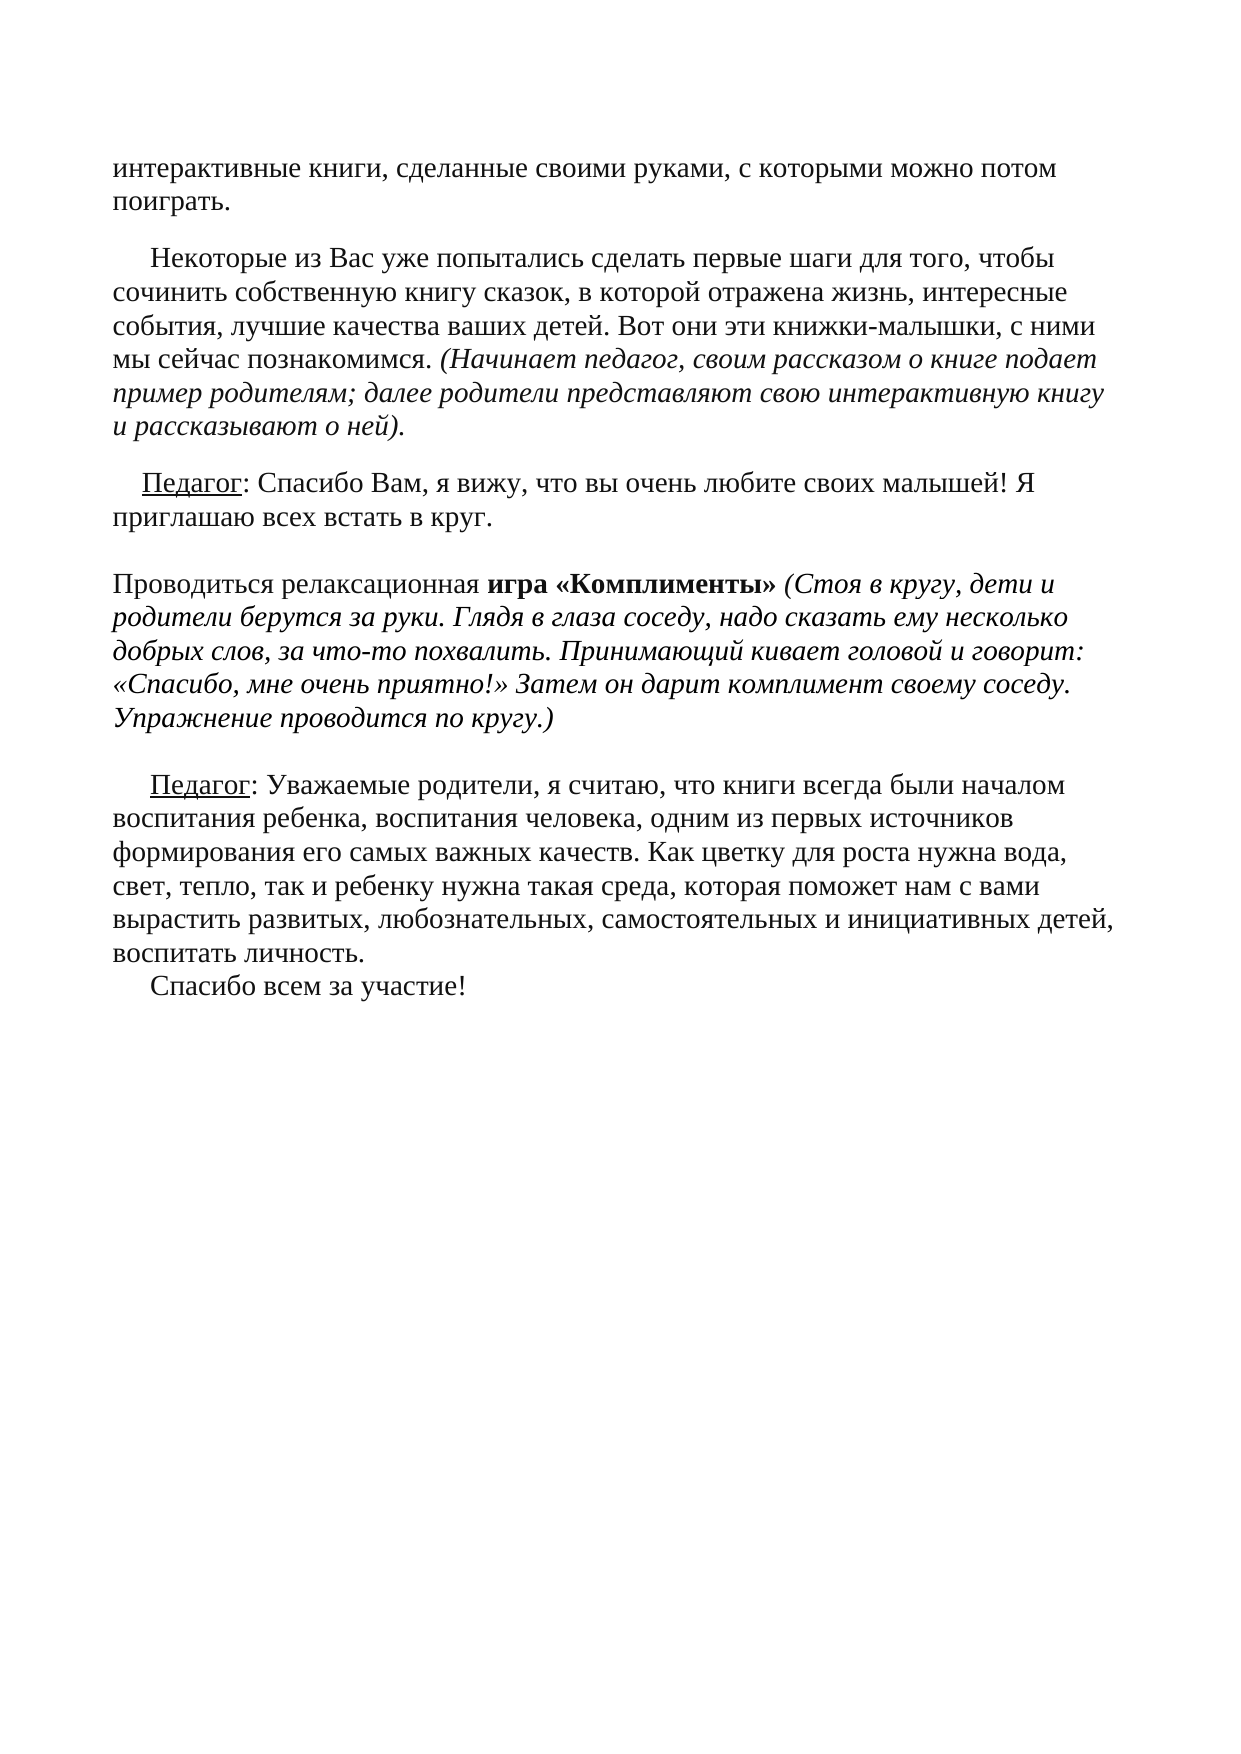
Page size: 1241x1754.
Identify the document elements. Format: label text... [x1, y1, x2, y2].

text Педагог: Спасибо Вам, я вижу, что вы очень любите своих малышей! Я приглашаю всех встать в круг. [112, 465, 1128, 532]
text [112, 150, 1128, 217]
text Некоторые из Вас уже попытались сделать первые шаги для того, чтобы сочинить собственную книгу сказок, в которой отражена жизнь, интересные события, лучшие качества ваших детей. Вот они эти книжки-малышки, с ними мы сейчас познакомимся. (Начинает педагог, своим рассказом о книге подает пример родителям; далее родители представляют свою интерактивную книгу и рассказывают о ней). [112, 241, 1128, 442]
text Проводиться релаксационная игра «Комплименты» (Стоя в кругу, дети и родители берутся за руки. Глядя в глаза соседу, надо сказать ему несколько добрых слов, за что-то похвалить. Принимающий кивает головой и говорит: «Спасибо, мне очень приятно!» Затем он дарит комплимент своему соседу. Упражнение проводится по кругу.) [554, 566, 1128, 733]
text Проводиться релаксационная игра «Комплименты» (Стоя в кругу, дети и родители берутся за руки. Глядя в глаза соседу, надо сказать ему несколько добрых слов, за что-то похвалить. Принимающий кивает головой и говорит: «Спасибо, мне очень приятно!» Затем он дарит комплимент своему соседу. Упражнение проводится по кругу.) [112, 566, 794, 629]
text Спасибо всем за участие! [112, 968, 1128, 1002]
text Педагог: Уважаемые родители, я считаю, что книги всегда были началом воспитания ребенка, воспитания человека, одним из первых источников формирования его самых важных качеств. Как цветку для роста нужна вода, свет, тепло, так и ребенку нужна такая среда, которая поможет нам с вами вырастить развитых, любознательных, самостоятельных и инициативных детей, воспитать личность. [112, 767, 1128, 968]
